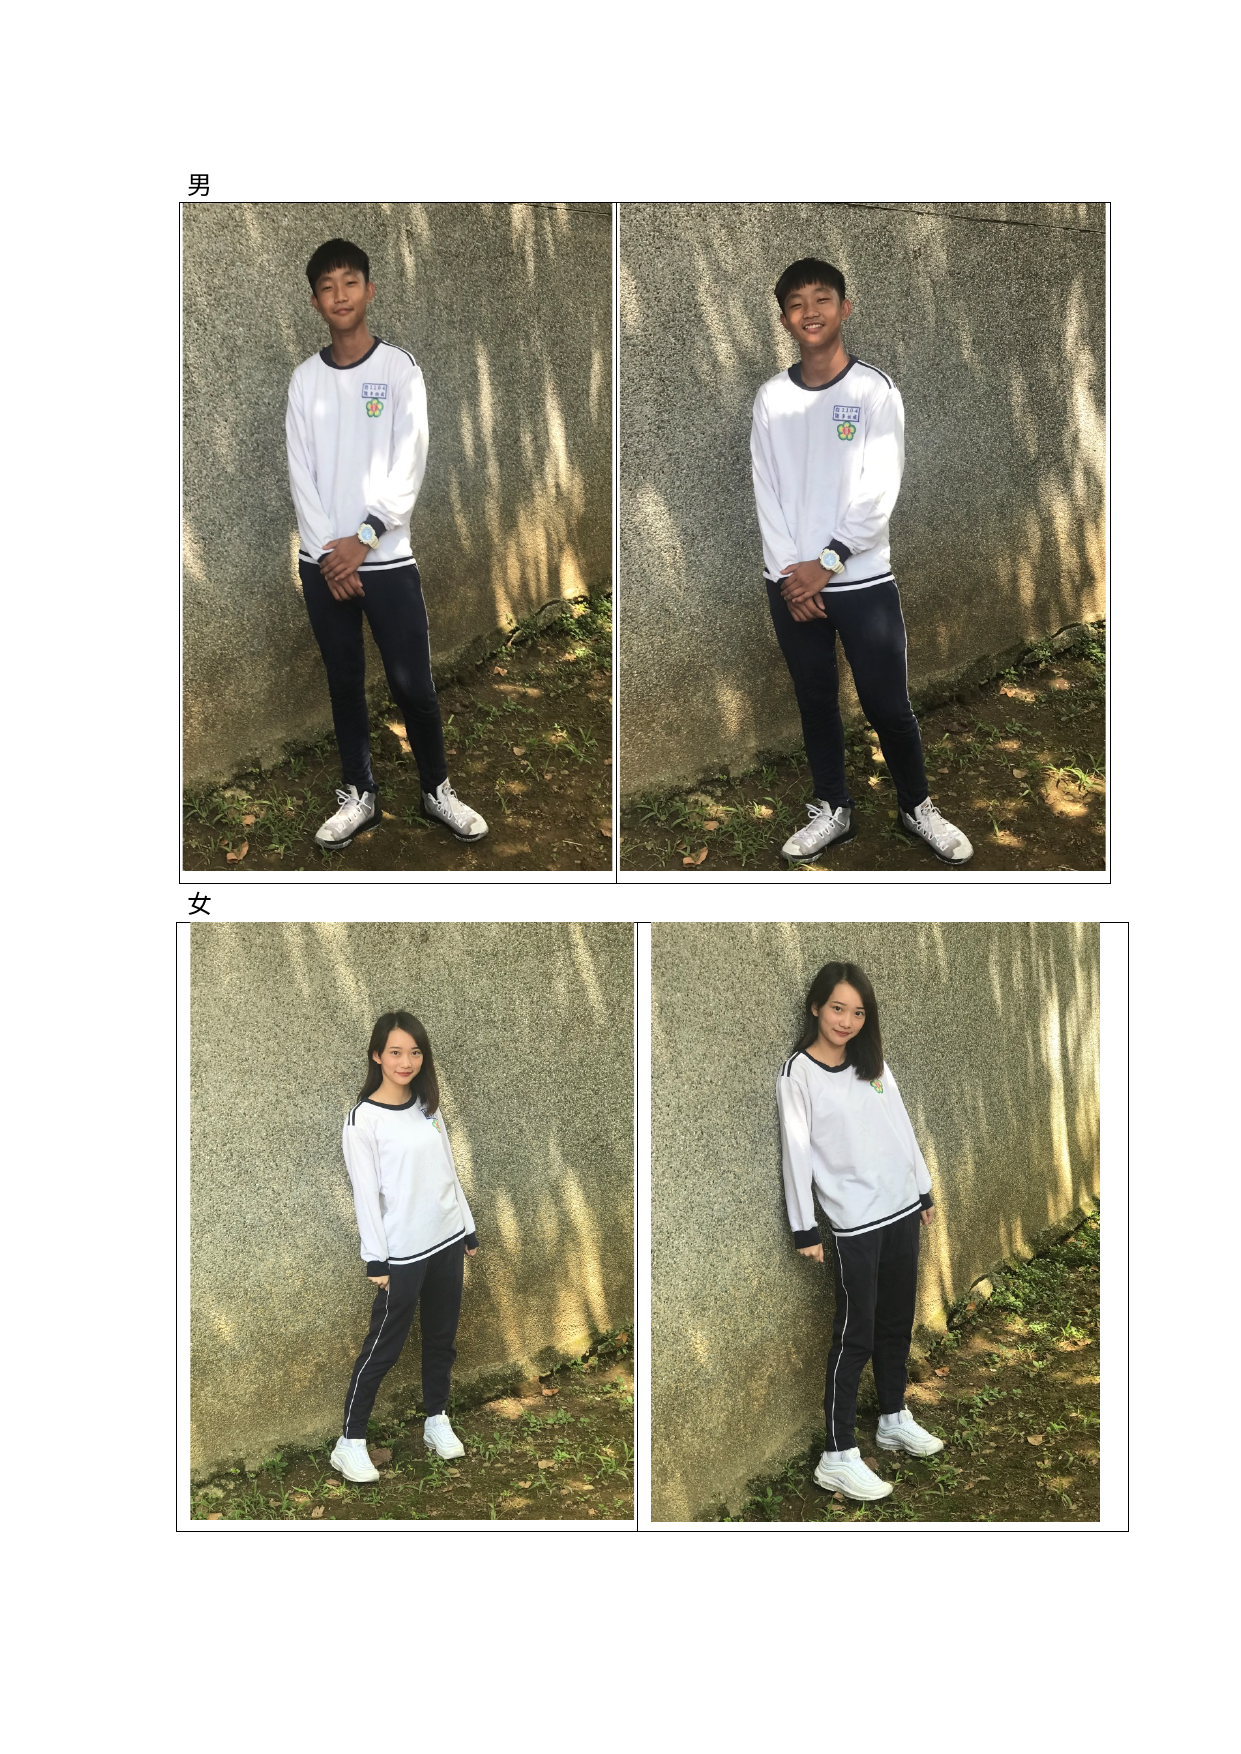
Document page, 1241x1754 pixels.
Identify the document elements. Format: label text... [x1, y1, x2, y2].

picture [651, 922, 1100, 1522]
picture [619, 203, 1106, 871]
text 男 [187, 164, 1053, 202]
table_header [180, 203, 616, 883]
table_header [177, 923, 637, 1531]
table_header [638, 923, 1128, 1531]
picture [190, 922, 635, 1520]
table_header [617, 203, 1110, 883]
picture [182, 203, 613, 871]
text 女 [187, 884, 1053, 922]
